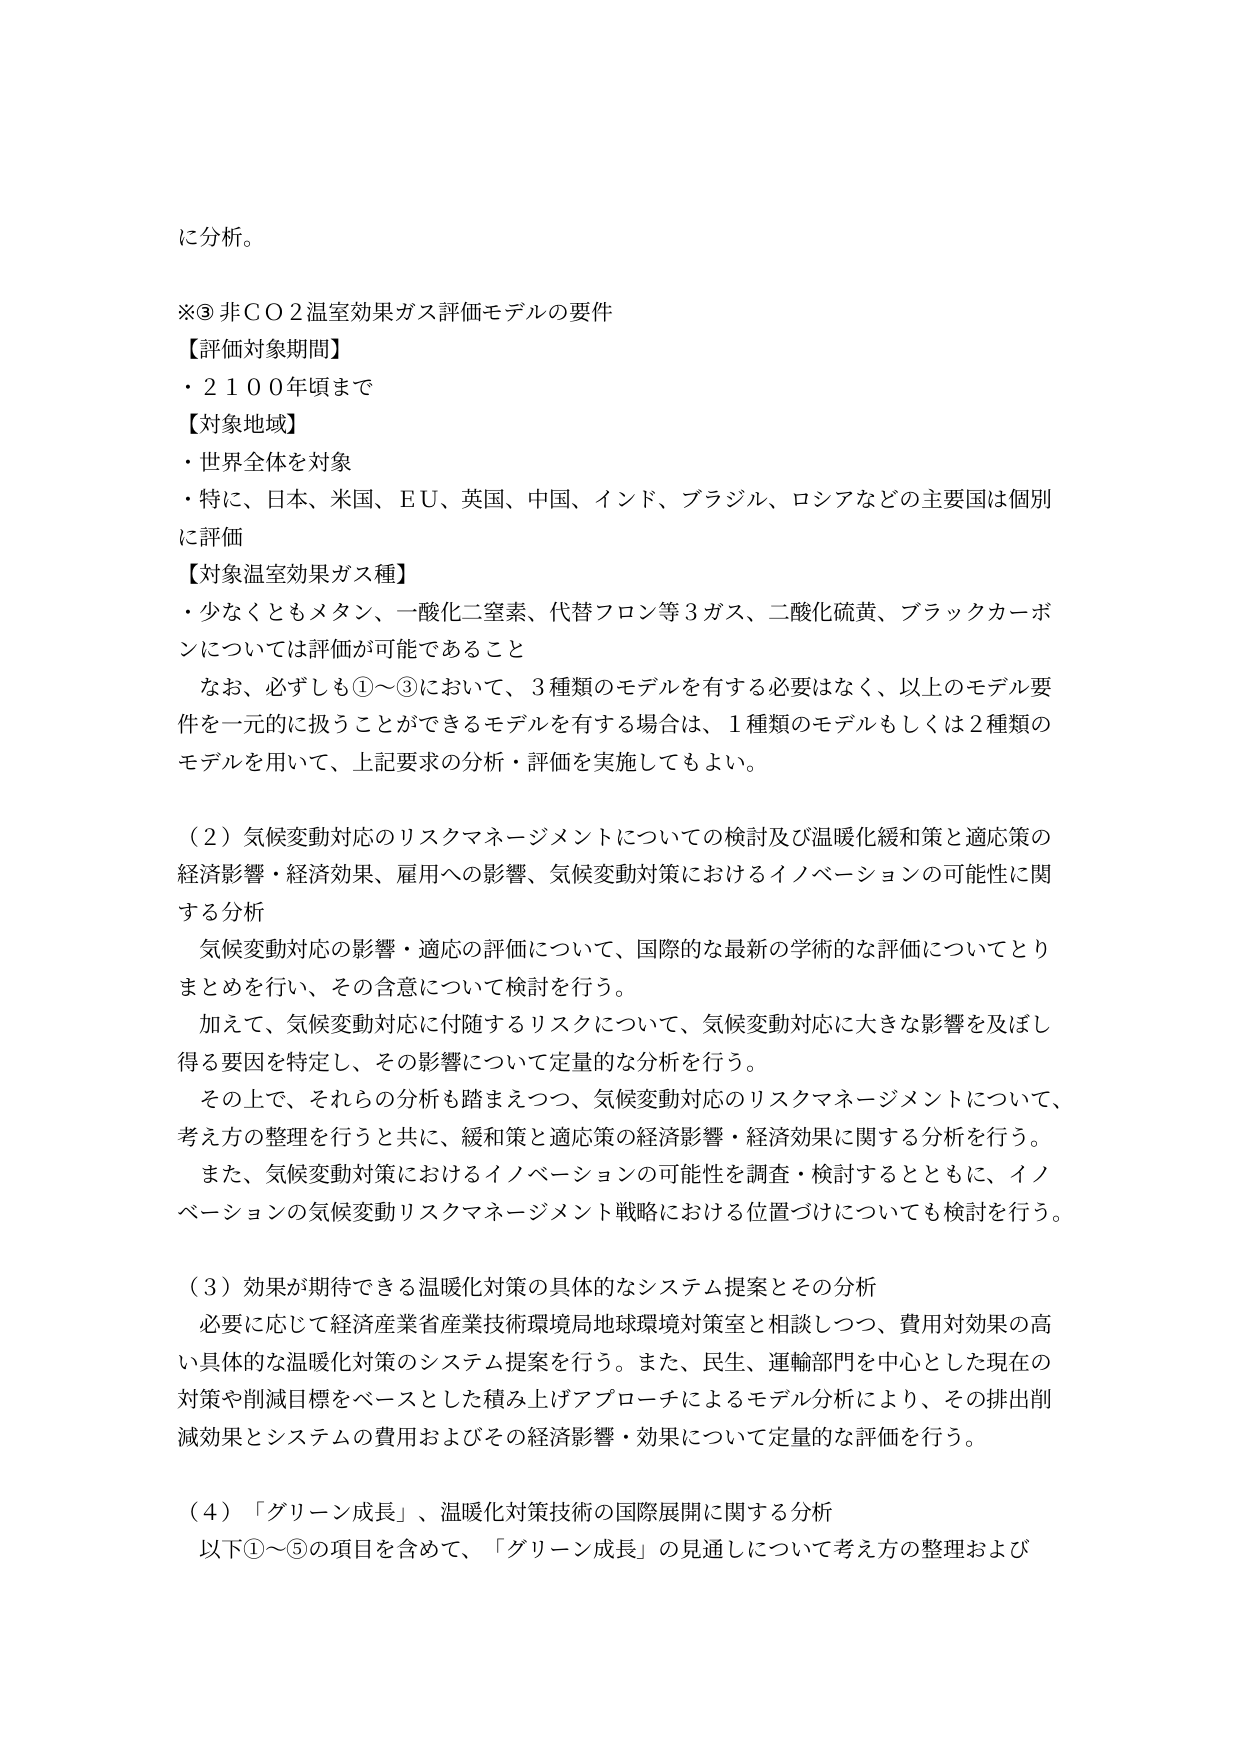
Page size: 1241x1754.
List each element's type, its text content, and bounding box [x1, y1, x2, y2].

text ・特に、日本、米国、ＥＵ、英国、中国、インド、ブラジル、ロシアなどの主要国は個別に評価 [177, 479, 1063, 554]
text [177, 1529, 1063, 1567]
text 【対象地域】 [177, 404, 1063, 442]
text ・世界全体を対象 [177, 442, 1063, 479]
text （３）効果が期待できる温暖化対策の具体的なシステム提案とその分析 [177, 1267, 1063, 1304]
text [177, 217, 1063, 254]
text 【評価対象期間】 [177, 329, 1063, 367]
text ・少なくともメタン、一酸化二窒素、代替フロン等３ガス、二酸化硫黄、ブラックカーボンについては評価が可能であること [177, 592, 1063, 667]
text （２）気候変動対応のリスクマネージメントについての検討及び温暖化緩和策と適応策の経済影響・経済効果、雇用への影響、気候変動対策におけるイノベーションの可能性に関する分析 [177, 817, 1063, 929]
text 必要に応じて経済産業省産業技術環境局地球環境対策室と相談しつつ、費用対効果の高い具体的な温暖化対策のシステム提案を行う。また、民生、運輸部門を中心とした現在の対策や削減目標をベースとした積み上げアプローチによるモデル分析により、その排出削減効果とシステムの費用およびその経済影響・効果について定量的な評価を行う。 [177, 1304, 1063, 1454]
text ・２１００年頃まで [177, 367, 1063, 404]
text 気候変動対応の影響・適応の評価について、国際的な最新の学術的な評価についてとりまとめを行い、その含意について検討を行う。 [177, 929, 1063, 1004]
text （４）「グリーン成長」、温暖化対策技術の国際展開に関する分析 [177, 1492, 1063, 1529]
text なお、必ずしも①～③において、３種類のモデルを有する必要はなく、以上のモデル要件を一元的に扱うことができるモデルを有する場合は、１種類のモデルもしくは２種類のモデルを用いて、上記要求の分析・評価を実施してもよい。 [177, 667, 1063, 779]
text 【対象温室効果ガス種】 [177, 554, 1063, 592]
text 加えて、気候変動対応に付随するリスクについて、気候変動対応に大きな影響を及ぼし得る要因を特定し、その影響について定量的な分析を行う。 [177, 1004, 1063, 1079]
text ※③非ＣＯ２温室効果ガス評価モデルの要件 [177, 292, 1063, 329]
text また、気候変動対策におけるイノベーションの可能性を調査・検討するとともに、イノベーションの気候変動リスクマネージメント戦略における位置づけについても検討を行う。 [177, 1154, 1063, 1229]
text その上で、それらの分析も踏まえつつ、気候変動対応のリスクマネージメントについて、考え方の整理を行うと共に、緩和策と適応策の経済影響・経済効果に関する分析を行う。 [177, 1079, 1063, 1154]
